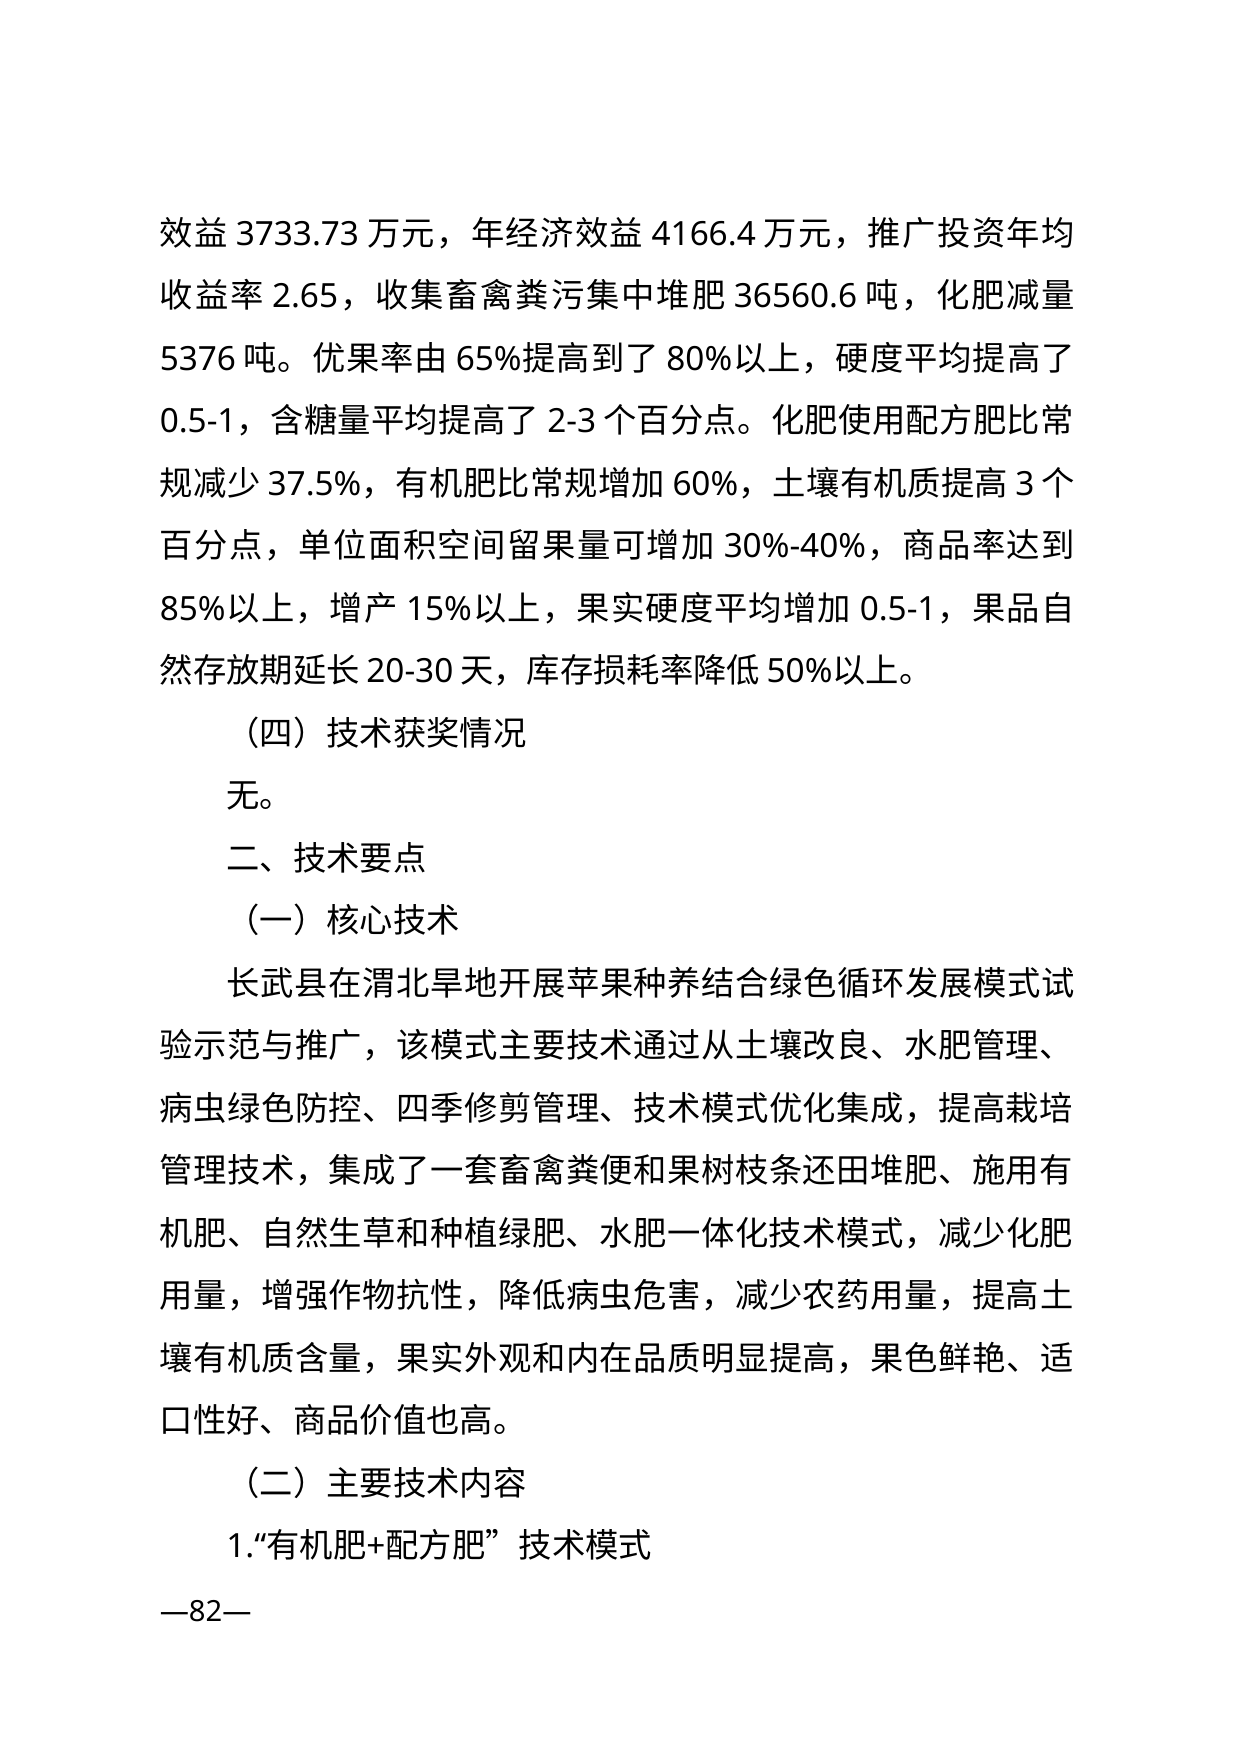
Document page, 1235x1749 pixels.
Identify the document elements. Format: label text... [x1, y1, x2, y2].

text 二、技术要点 [159, 820, 1075, 882]
text （一）核心技术 [159, 882, 1075, 945]
text （二）主要技术内容 [159, 1445, 1075, 1507]
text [159, 195, 1075, 695]
text 1.“有机肥+配方肥”技术模式 [159, 1507, 1075, 1570]
text 长武县在渭北旱地开展苹果种养结合绿色循环发展模式试验示范与推广，该模式主要技术通过从土壤改良、水肥管理、病虫绿色防控、四季修剪管理、技术模式优化集成，提高栽培管理技术，集成了一套畜禽粪便和果树枝条还田堆肥、施用有机肥、自然生草和种植绿肥、水肥一体化技术模式，减少化肥用量，增强作物抗性，降低病虫危害，减少农药用量，提高土壤有机质含量，果实外观和内在品质明显提高，果色鲜艳、适口性好、商品价值也高。 [159, 945, 1075, 1445]
text 无。 [159, 757, 1075, 820]
text （四）技术获奖情况 [159, 695, 1075, 757]
